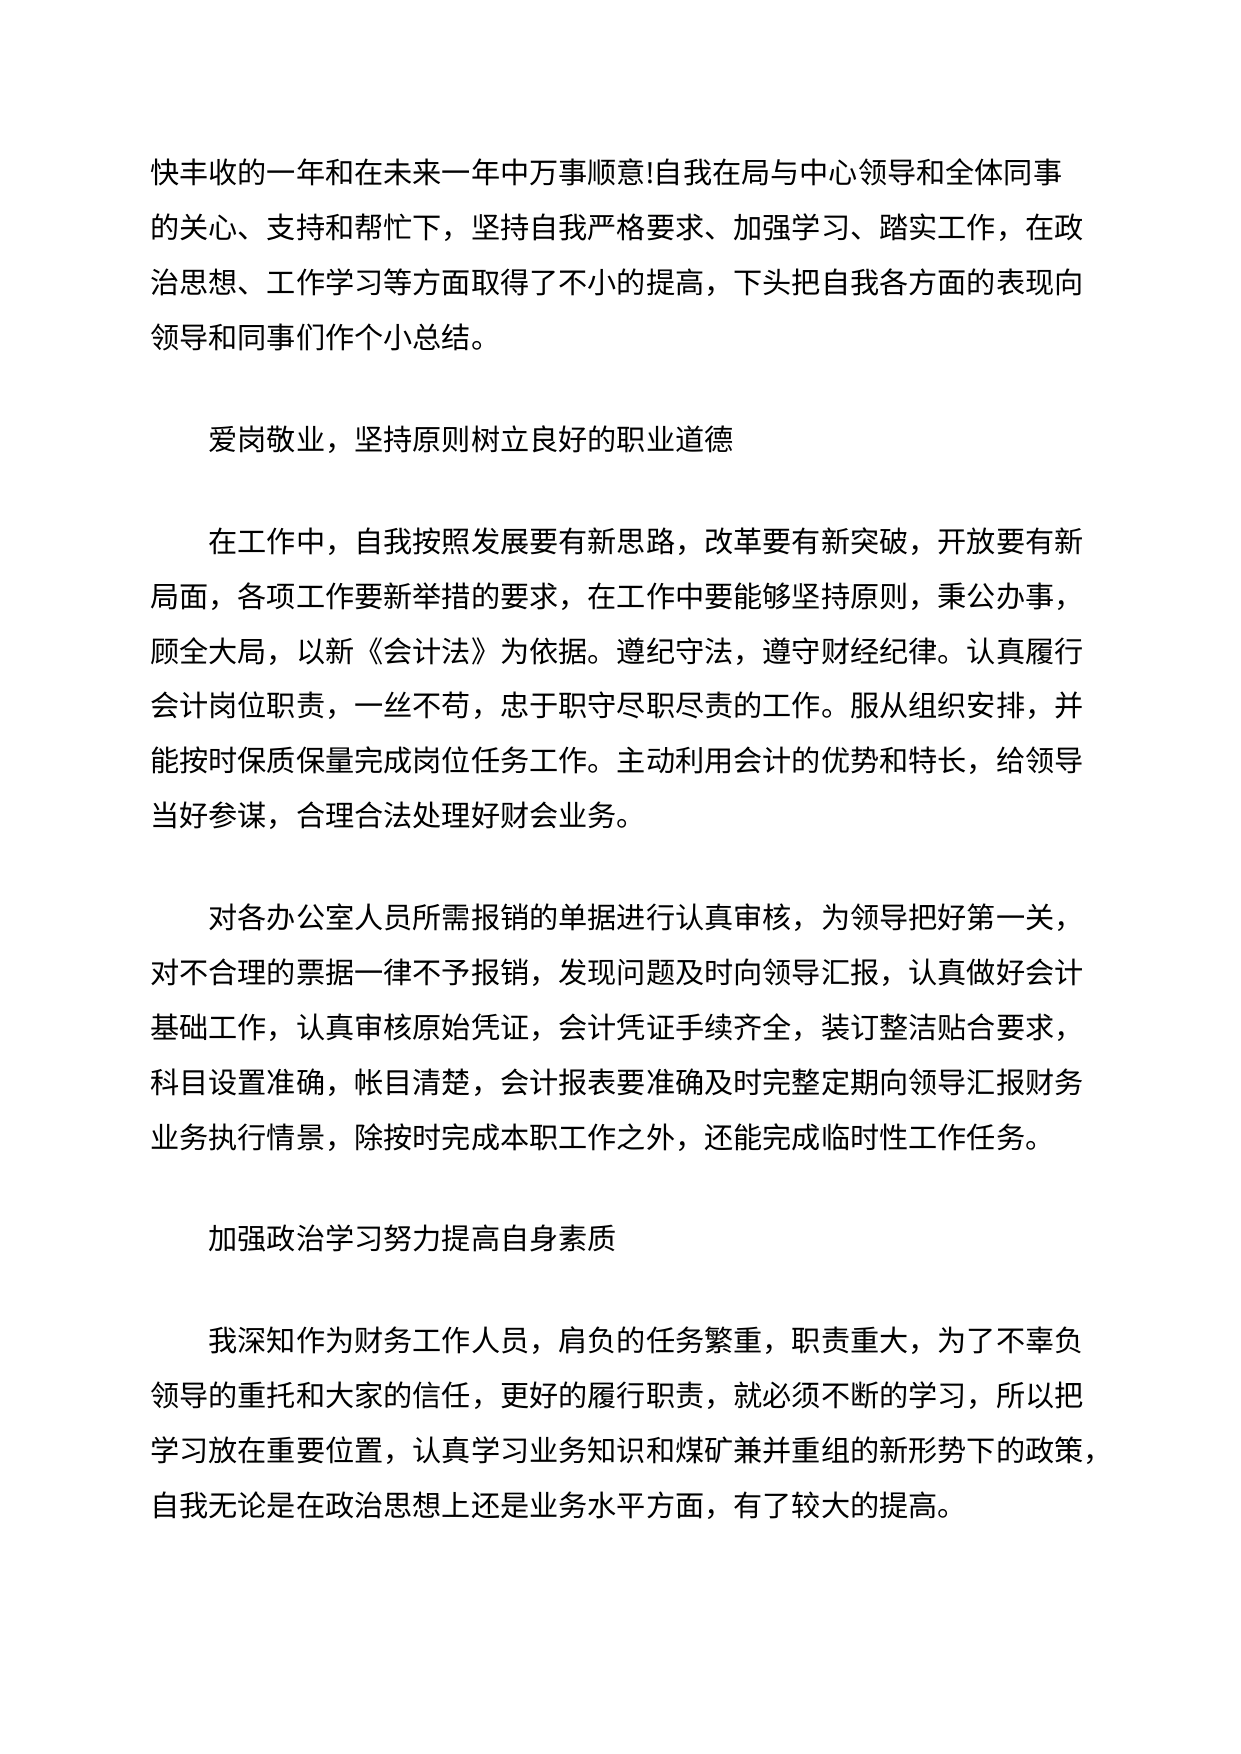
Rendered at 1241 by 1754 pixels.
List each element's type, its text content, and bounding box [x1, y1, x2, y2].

text 我深知作为财务工作人员，肩负的任务繁重，职责重大，为了不辜负领导的重托和大家的信任，更好的履行职责，就必须不断的学习，所以把学习放在重要位置，认真学习业务知识和煤矿兼并重组的新形势下的政策，自我无论是在政治思想上还是业务水平方面，有了较大的提高。 [150, 1318, 1090, 1525]
text 加强政治学习努力提高自身素质 [150, 1216, 1090, 1258]
text 对各办公室人员所需报销的单据进行认真审核，为领导把好第一关，对不合理的票据一律不予报销，发现问题及时向领导汇报，认真做好会计基础工作，认真审核原始凭证，会计凭证手续齐全，装订整洁贴合要求，科目设置准确，帐目清楚，会计报表要准确及时完整定期向领导汇报财务业务执行情景，除按时完成本职工作之外，还能完成临时性工作任务。 [150, 894, 1090, 1156]
text 在工作中，自我按照发展要有新思路，改革要有新突破，开放要有新局面，各项工作要新举措的要求，在工作中要能够坚持原则，秉公办事，顾全大局，以新《会计法》为依据。遵纪守法，遵守财经纪律。认真履行会计岗位职责，一丝不苟，忠于职守尽职尽责的工作。服从组织安排，并能按时保质保量完成岗位任务工作。主动利用会计的优势和特长，给领导当好参谋，合理合法处理好财会业务。 [150, 518, 1090, 835]
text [150, 150, 1090, 357]
text 爱岗敬业，坚持原则树立良好的职业道德 [150, 417, 1090, 459]
